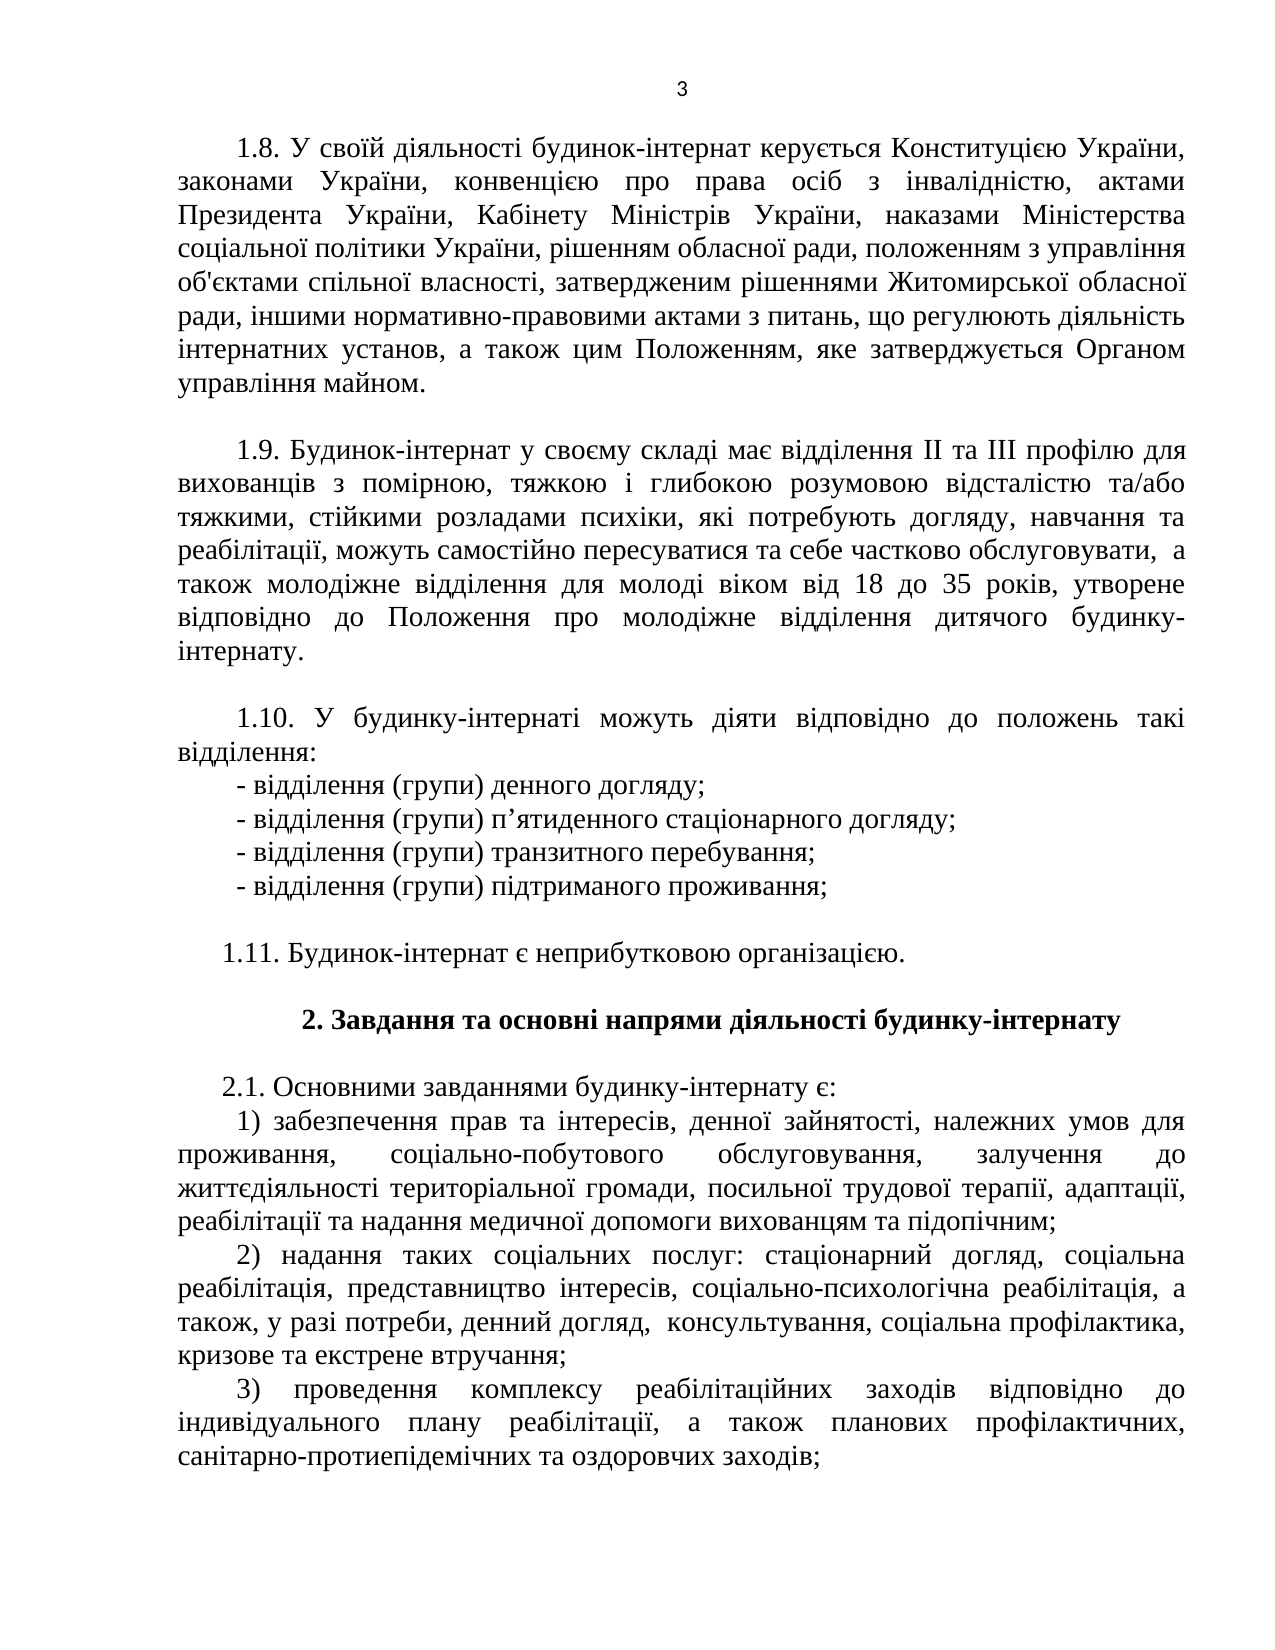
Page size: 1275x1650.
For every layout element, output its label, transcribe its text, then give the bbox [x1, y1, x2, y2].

text 1.8. У своїй діяльності будинок-інтернат керується Конституцією України, законами України, конвенцією про права осіб з інвалідністю, актами Президента України, Кабінету Міністрів України, наказами Міністерства соціальної політики України, рішенням обласної ради, положенням з управління об'єктами спільної власності, затвердженим рішеннями Житомирської обласної ради, іншими нормативно-правовими актами з питань, що регулюють діяльність інтернатних установ, а також цим Положенням, яке затверджується Органом управління майном. [177, 130, 1186, 398]
text 1.11. Будинок-інтернат є неприбутковою організацією. [177, 935, 1186, 968]
text 1) забезпечення прав та інтересів, денної зайнятості, належних умов для проживання, соціально-побутового обслуговування, залучення до життєдіяльності територіальної громади, посильної трудової терапії, адаптації, реабілітації та надання медичної допомоги вихованцям та підопічним; [177, 1103, 1186, 1237]
text 2. Завдання та основні напрями діяльності будинку-інтернату [177, 1002, 1186, 1036]
text 2.1. Основними завданнями будинку-інтернату є: [177, 1069, 1186, 1103]
text 2) надання таких соціальних послуг: стаціонарний догляд, соціальна реабілітація, представництво інтересів, соціально-психологічна реабілітація, а також, у разі потреби, денний догляд, консультування, соціальна профілактика, кризове та екстрене втручання; [177, 1237, 1186, 1371]
text - відділення (групи) денного догляду; [177, 767, 1186, 801]
text - відділення (групи) підтриманого проживання; [177, 868, 1186, 901]
text - відділення (групи) транзитного перебування; [177, 834, 1186, 868]
text 3) проведення комплексу реабілітаційних заходів відповідно до індивідуального плану реабілітації, а також планових профілактичних, санітарно-протиепідемічних та оздоровчих заходів; [177, 1371, 1186, 1472]
text 1.10. У будинку-інтернаті можуть діяти відповідно до положень такі відділення: [177, 700, 1186, 767]
text - відділення (групи) п’ятиденного стаціонарного догляду; [177, 801, 1186, 834]
text 1.9. Будинок-інтернат у своєму складі має відділення II та ІІІ профілю для вихованців з помірною, тяжкою і глибокою розумовою відсталістю та/або тяжкими, стійкими розладами психіки, які потребують догляду, навчання та реабілітації, можуть самостійно пересуватися та себе частково обслуговувати, а також молодіжне відділення для молоді віком від 18 до 35 років, утворене відповідно до Положення про молодіжне відділення дитячого будинку-інтернату. [177, 432, 1186, 667]
